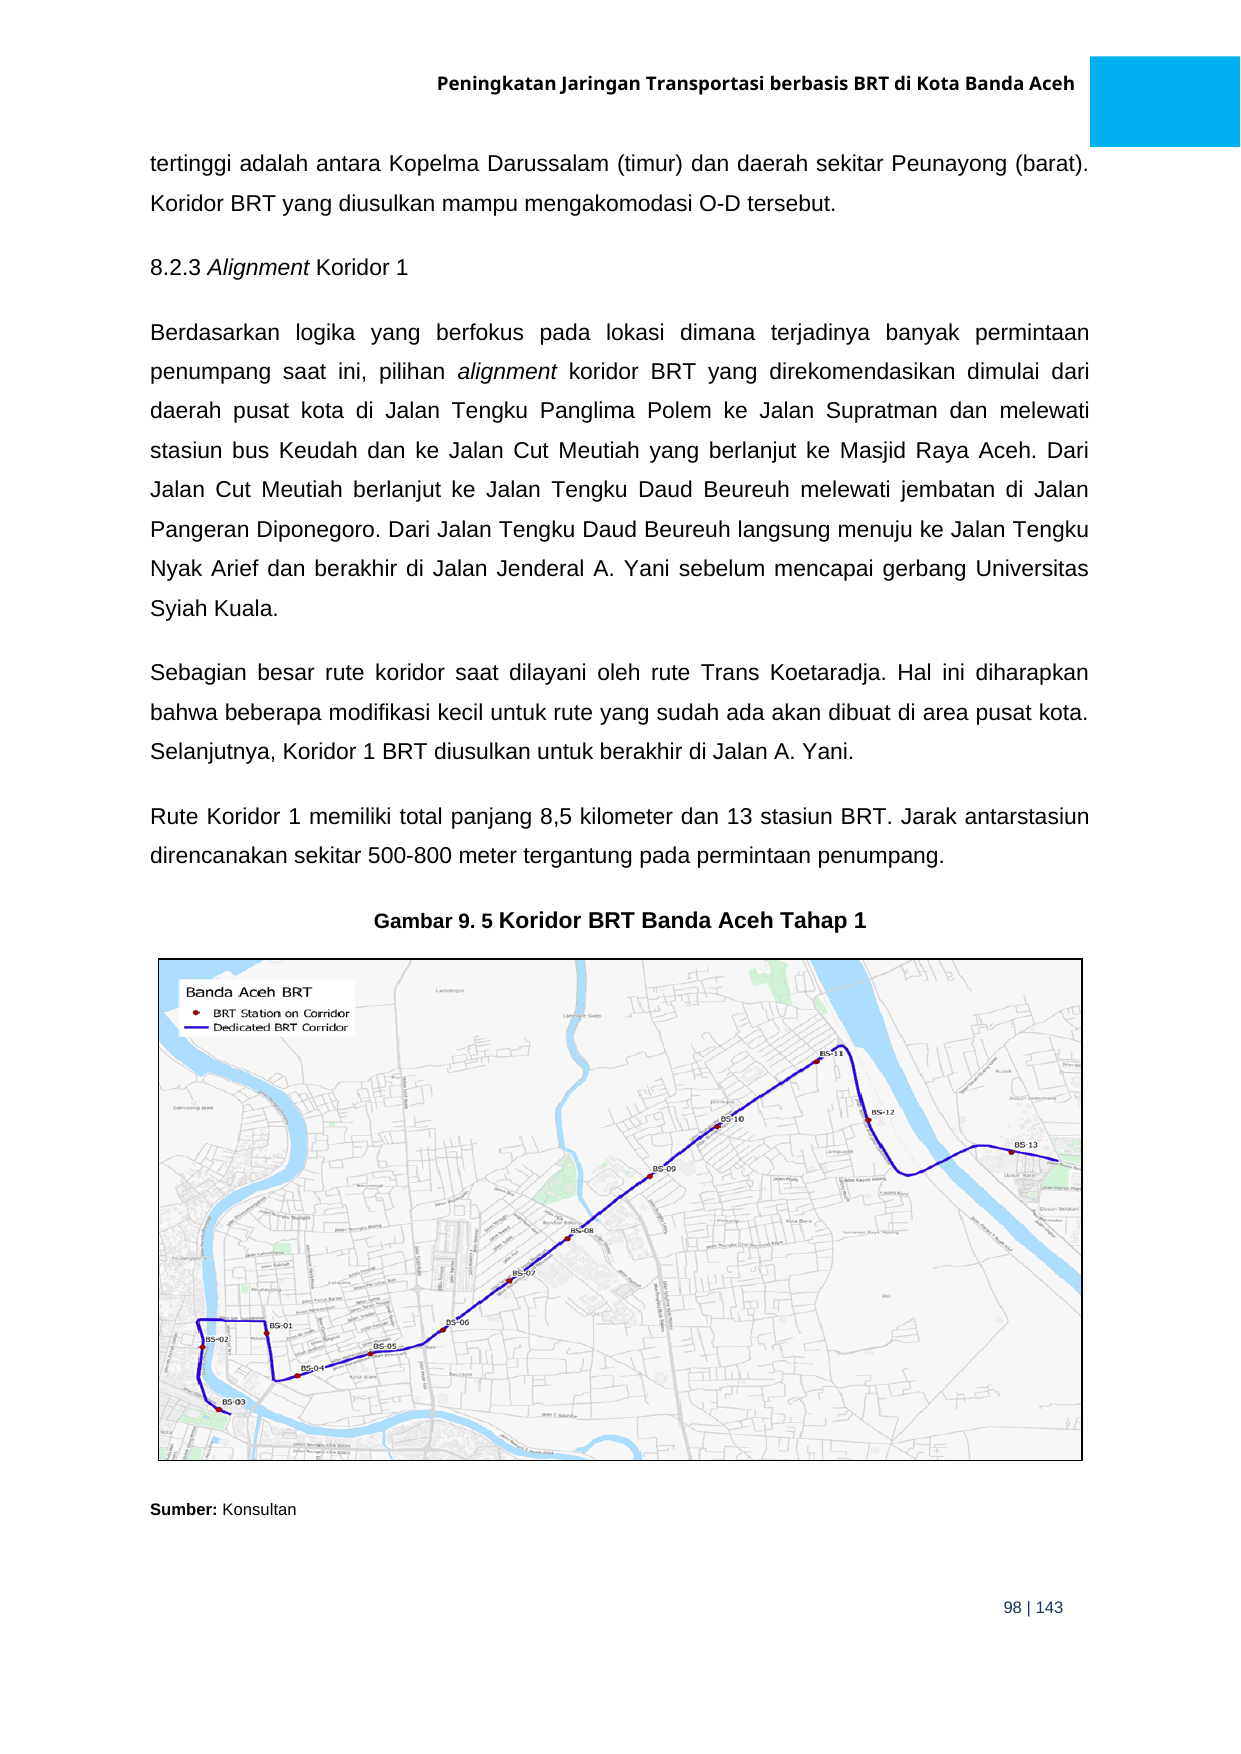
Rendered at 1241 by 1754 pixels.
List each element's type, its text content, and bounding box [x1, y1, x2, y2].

text Sebagian besar rute koridor saat dilayani oleh rute Trans Koetaradja. Hal ini diharapkan bahwa beberapa modifikasi kecil untuk rute yang sudah ada akan dibuat di area pusat kota. Selanjutnya, Koridor 1 BRT diusulkan untuk berakhir di Jalan A. Yani. [150, 659, 1090, 764]
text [150, 150, 1090, 216]
picture [159, 960, 1081, 1460]
text Gambar 9. 5 Koridor BRT Banda Aceh Tahap 1 [150, 907, 1090, 933]
text Sumber: Konsultan [150, 1499, 1000, 1518]
text Berdasarkan logika yang berfokus pada lokasi dimana terjadinya banyak permintaan penumpang saat ini, pilihan alignment koridor BRT yang direkomendasikan dimulai dari daerah pusat kota di Jalan Tengku Panglima Polem ke Jalan Supratman dan melewati stasiun bus Keudah dan ke Jalan Cut Meutiah yang berlanjut ke Masjid Raya Aceh. Dari Jalan Cut Meutiah berlanjut ke Jalan Tengku Daud Beureuh melewati jembatan di Jalan Pangeran Diponegoro. Dari Jalan Tengku Daud Beureuh langsung menuju ke Jalan Tengku Nyak Arief dan berakhir di Jalan Jenderal A. Yani sebelum mencapai gerbang Universitas Syiah Kuala. [150, 318, 1090, 621]
text 8.2.3 Alignment Koridor 1 [150, 254, 1090, 280]
text Rute Koridor 1 memiliki total panjang 8,5 kilometer dan 13 stasiun BRT. Jarak antarstasiun direncanakan sekitar 500-800 meter tergantung pada permintaan penumpang. [150, 803, 1090, 868]
